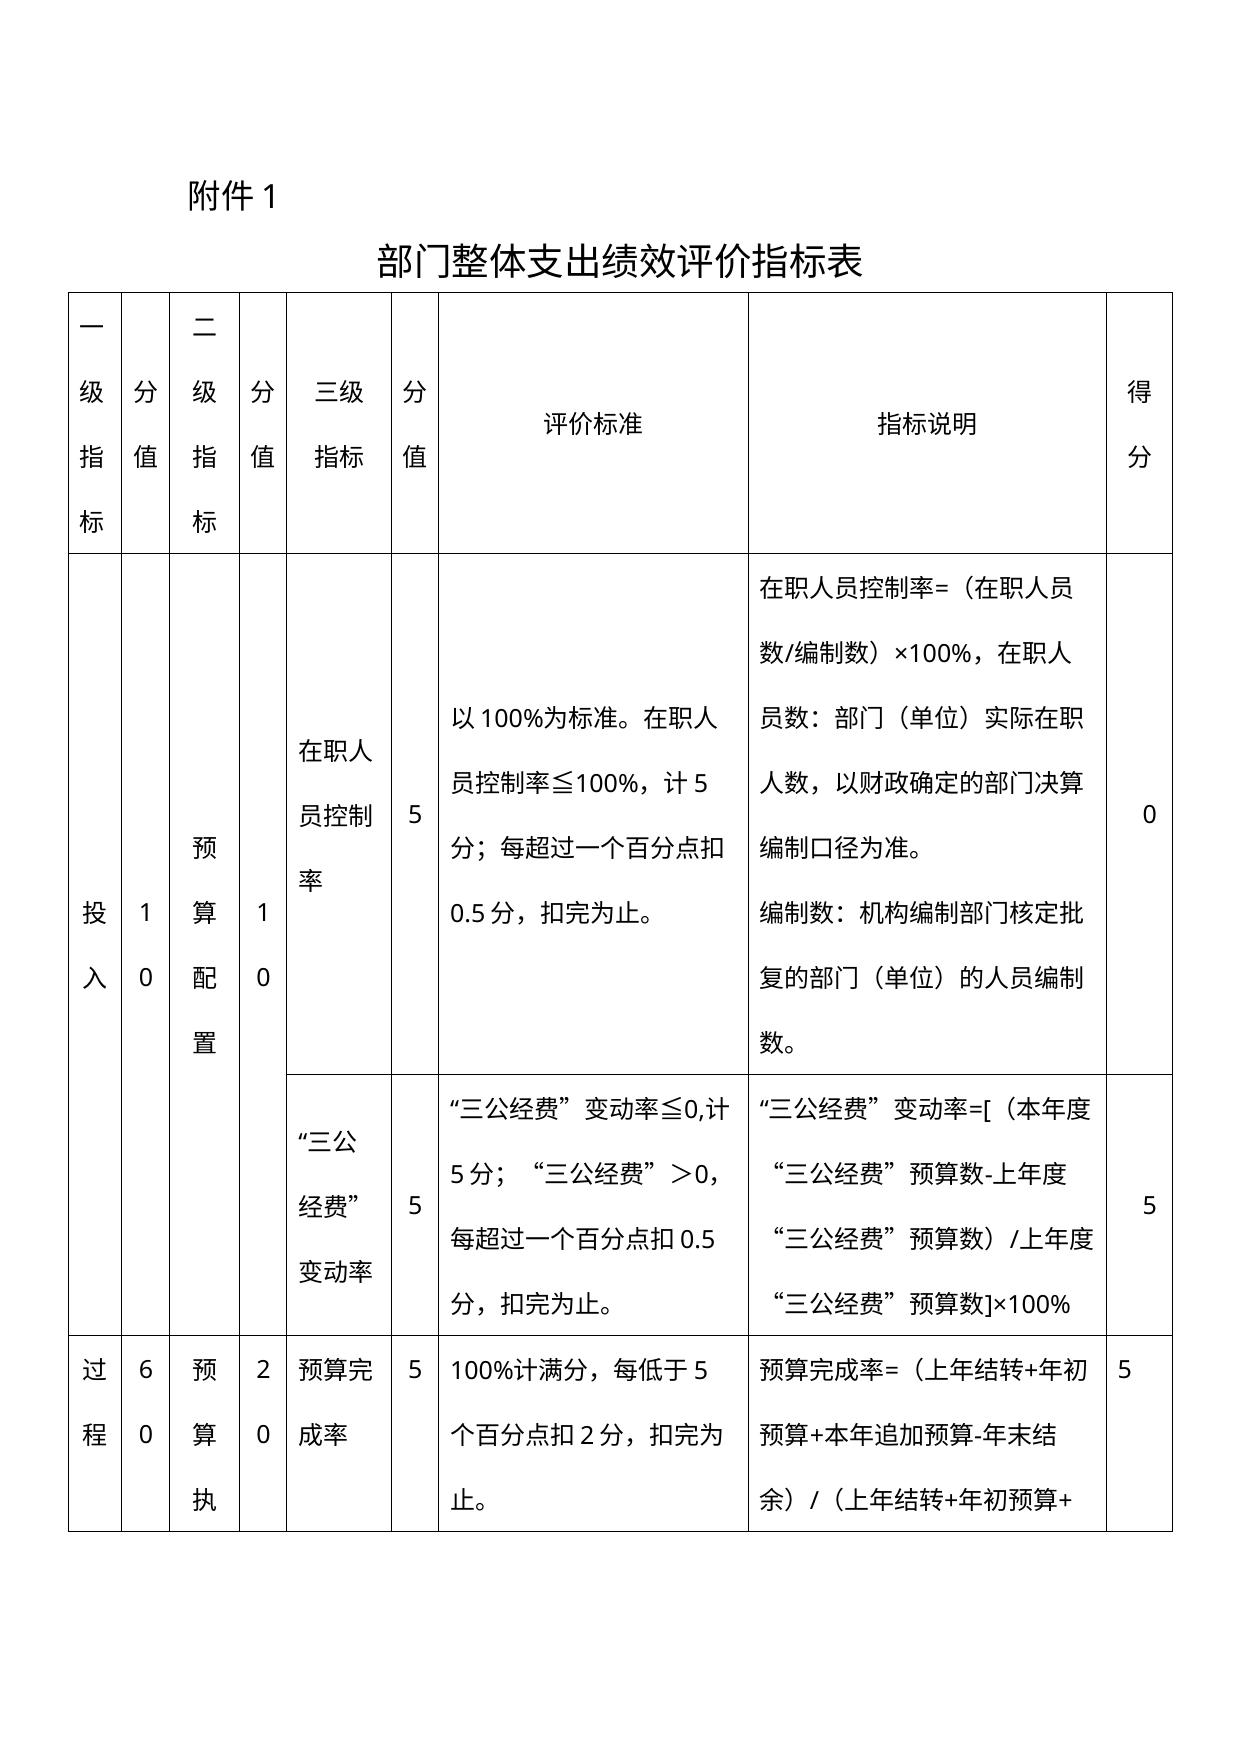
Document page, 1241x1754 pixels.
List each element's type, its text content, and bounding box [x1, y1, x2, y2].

table_header 分值 [240, 293, 286, 553]
table_cell 预算配置 [170, 554, 239, 1335]
text 附件1 [187, 162, 1053, 227]
table_header 得分 [1107, 293, 1172, 553]
table_cell “三公经费”变动率=[（本年度“三公经费”预算数-上年度“三公经费”预算数）/上年度“三公经费”预算数]×100% [749, 1075, 1106, 1335]
table_cell 5 [392, 554, 438, 1074]
table_header 三级 指标 [287, 293, 391, 553]
table_cell 预算完成率 [287, 1336, 391, 1531]
text 部门整体支出绩效评价指标表 [187, 227, 1053, 292]
table_header 分值 [392, 293, 438, 553]
table_cell 过 程 [69, 1336, 121, 1531]
table_cell 20 [240, 1336, 286, 1531]
table_cell 5 [392, 1336, 438, 1531]
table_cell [749, 1336, 1106, 1531]
table_cell 预算执行 [170, 1336, 239, 1531]
table_header 二级指标 [170, 293, 239, 553]
table_header 评价标准 [439, 293, 748, 553]
table_cell 0 [1107, 554, 1172, 1074]
table_cell 10 [122, 554, 169, 1335]
table_cell 投入 [69, 554, 121, 1335]
table_header 指标说明 [749, 293, 1106, 553]
table_cell 5 [1107, 1336, 1172, 1531]
table_header 一级指标 [69, 293, 121, 553]
table_cell 10 [240, 554, 286, 1335]
table_cell 60 [122, 1336, 169, 1531]
table_cell 5 [1107, 1075, 1172, 1335]
table_cell “三公经费”变动率 [287, 1075, 391, 1335]
table_cell 100%计满分，每低于5个百分点扣2分，扣完为止。 [439, 1336, 748, 1531]
table_cell 5 [392, 1075, 438, 1335]
table_cell 在职人员控制率 [287, 554, 391, 1074]
table_cell 以100%为标准。在职人员控制率≦100%，计5分；每超过一个百分点扣0.5分，扣完为止。 [439, 554, 748, 1074]
table_cell “三公经费”变动率≦0,计5分；“三公经费”＞0，每超过一个百分点扣0.5分，扣完为止。 [439, 1075, 748, 1335]
table_cell 在职人员控制率=（在职人员数/编制数）×100%，在职人员数：部门（单位）实际在职人数，以财政确定的部门决算编制口径为准。 编制数：机构编制部门核定批复的部门（单位）的人员编制数。 [749, 554, 1106, 1074]
table_header 分值 [122, 293, 169, 553]
